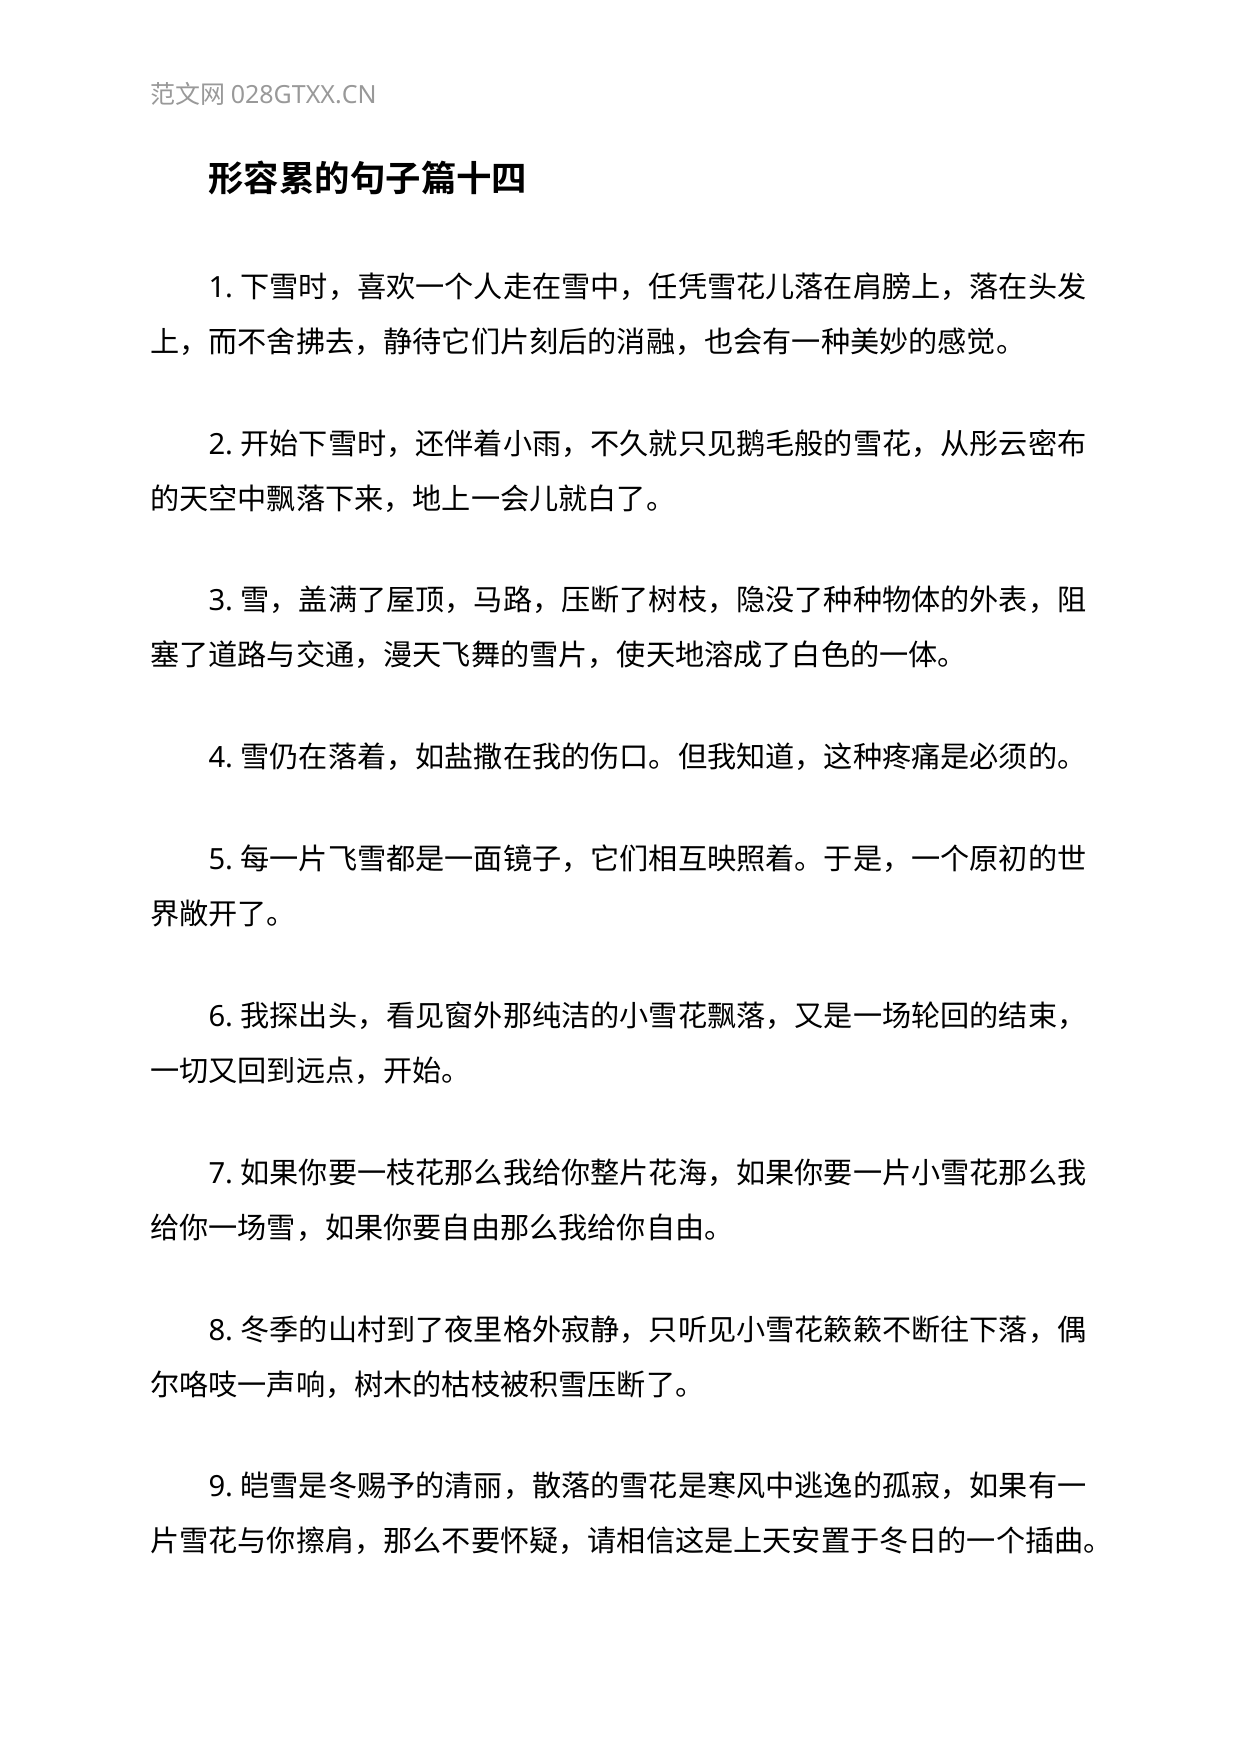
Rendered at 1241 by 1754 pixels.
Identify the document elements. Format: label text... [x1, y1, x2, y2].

text 8. 冬季的山村到了夜里格外寂静，只听见小雪花簌簌不断往下落，偶尔咯吱一声响，树木的枯枝被积雪压断了。 [150, 1306, 1090, 1403]
text 5. 每一片飞雪都是一面镜子，它们相互映照着。于是，一个原初的世界敞开了。 [150, 836, 1090, 933]
text 2. 开始下雪时，还伴着小雨，不久就只见鹅毛般的雪花，从彤云密布的天空中飘落下来，地上一会儿就白了。 [150, 420, 1090, 517]
text 形容累的句子篇十四 [150, 150, 1090, 201]
text 7. 如果你要一枝花那么我给你整片花海，如果你要一片小雪花那么我给你一场雪，如果你要自由那么我给你自由。 [150, 1149, 1090, 1247]
text 1. 下雪时，喜欢一个人走在雪中，任凭雪花儿落在肩膀上，落在头发上，而不舍拂去，静待它们片刻后的消融，也会有一种美妙的感觉。 [150, 263, 1090, 361]
text 6. 我探出头，看见窗外那纯洁的小雪花飘落，又是一场轮回的结束，一切又回到远点，开始。 [150, 992, 1090, 1090]
text 4. 雪仍在落着，如盐撒在我的伤口。但我知道，这种疼痛是必须的。 [150, 734, 1090, 776]
text 9. 皑雪是冬赐予的清丽，散落的雪花是寒风中逃逸的孤寂，如果有一片雪花与你擦肩，那么不要怀疑，请相信这是上天安置于冬日的一个插曲。 [150, 1463, 1090, 1560]
text 3. 雪，盖满了屋顶，马路，压断了树枝，隐没了种种物体的外表，阻塞了道路与交通，漫天飞舞的雪片，使天地溶成了白色的一体。 [150, 577, 1090, 674]
